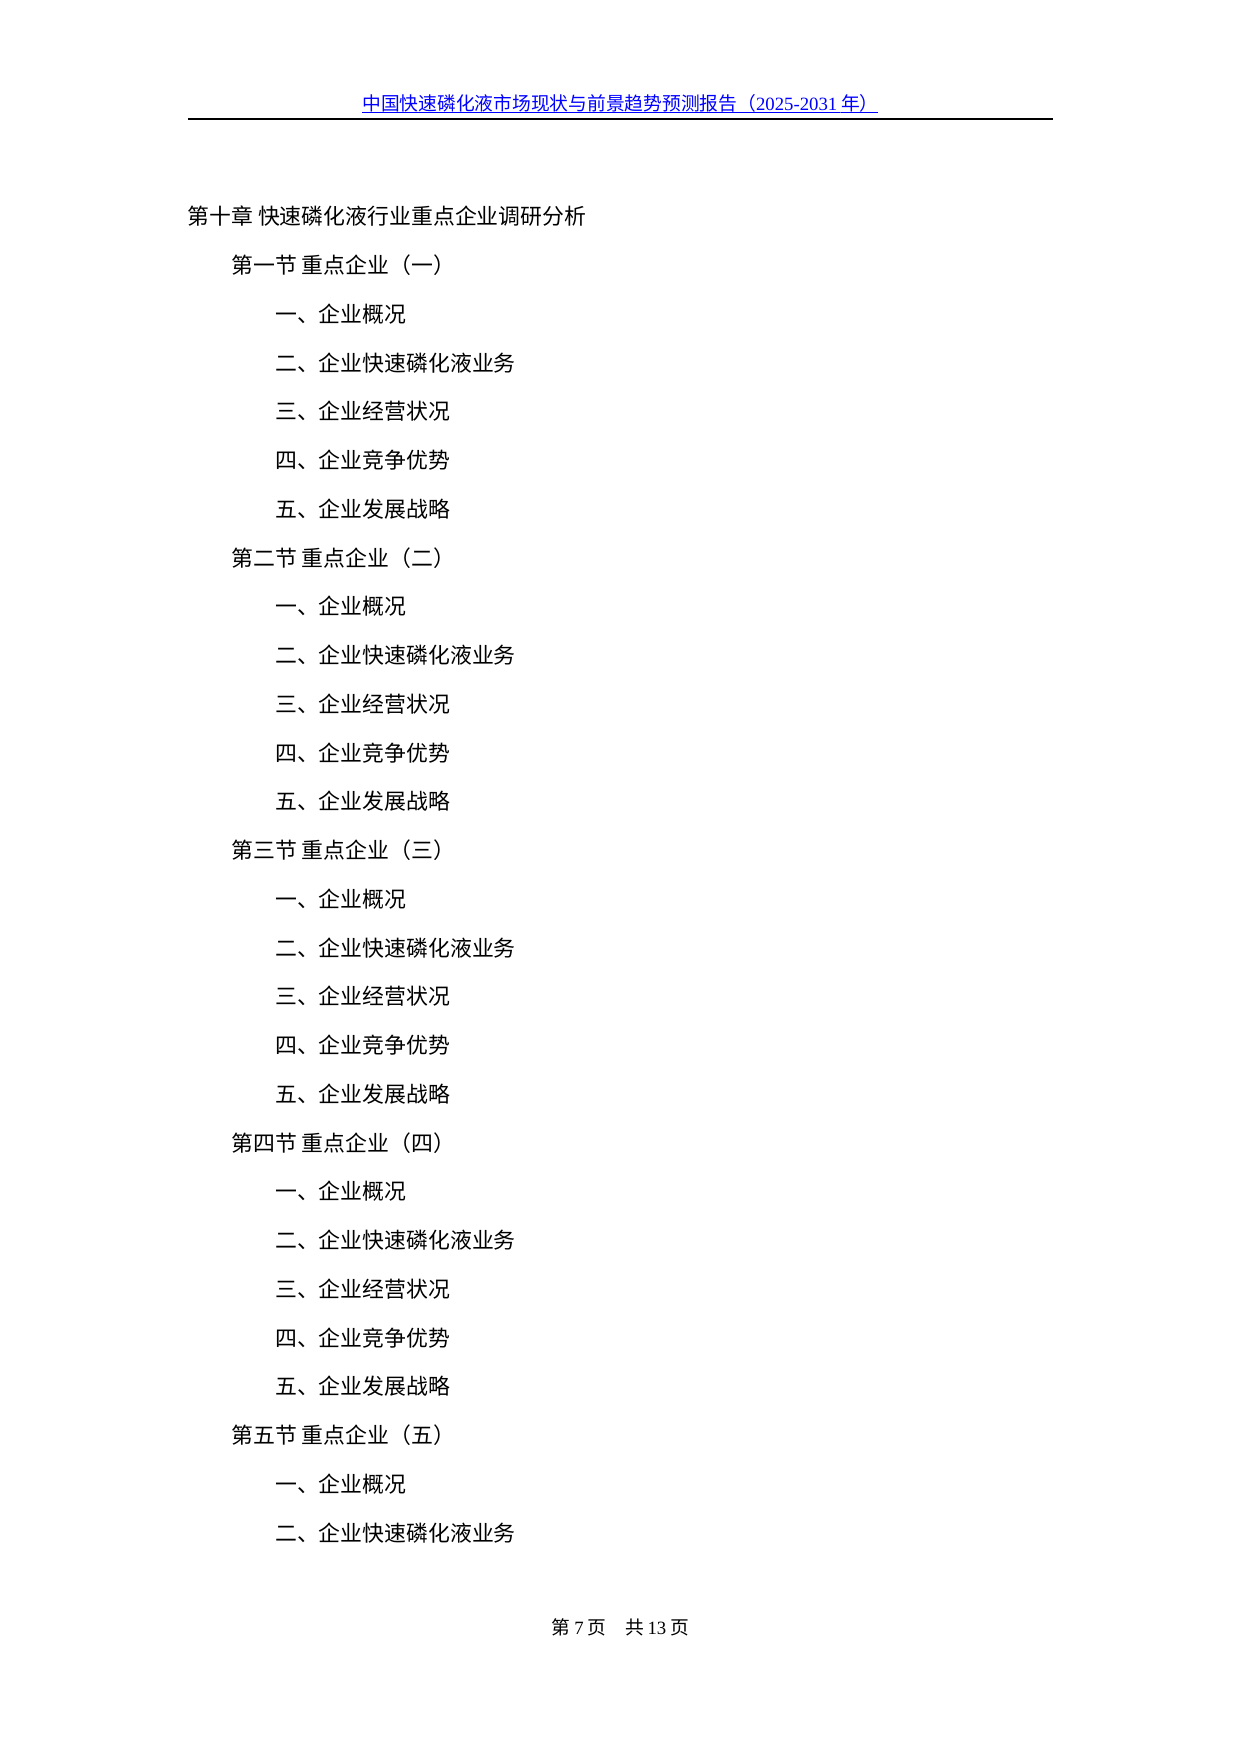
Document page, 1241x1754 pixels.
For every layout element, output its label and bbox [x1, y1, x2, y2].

text [187, 150, 1053, 1548]
